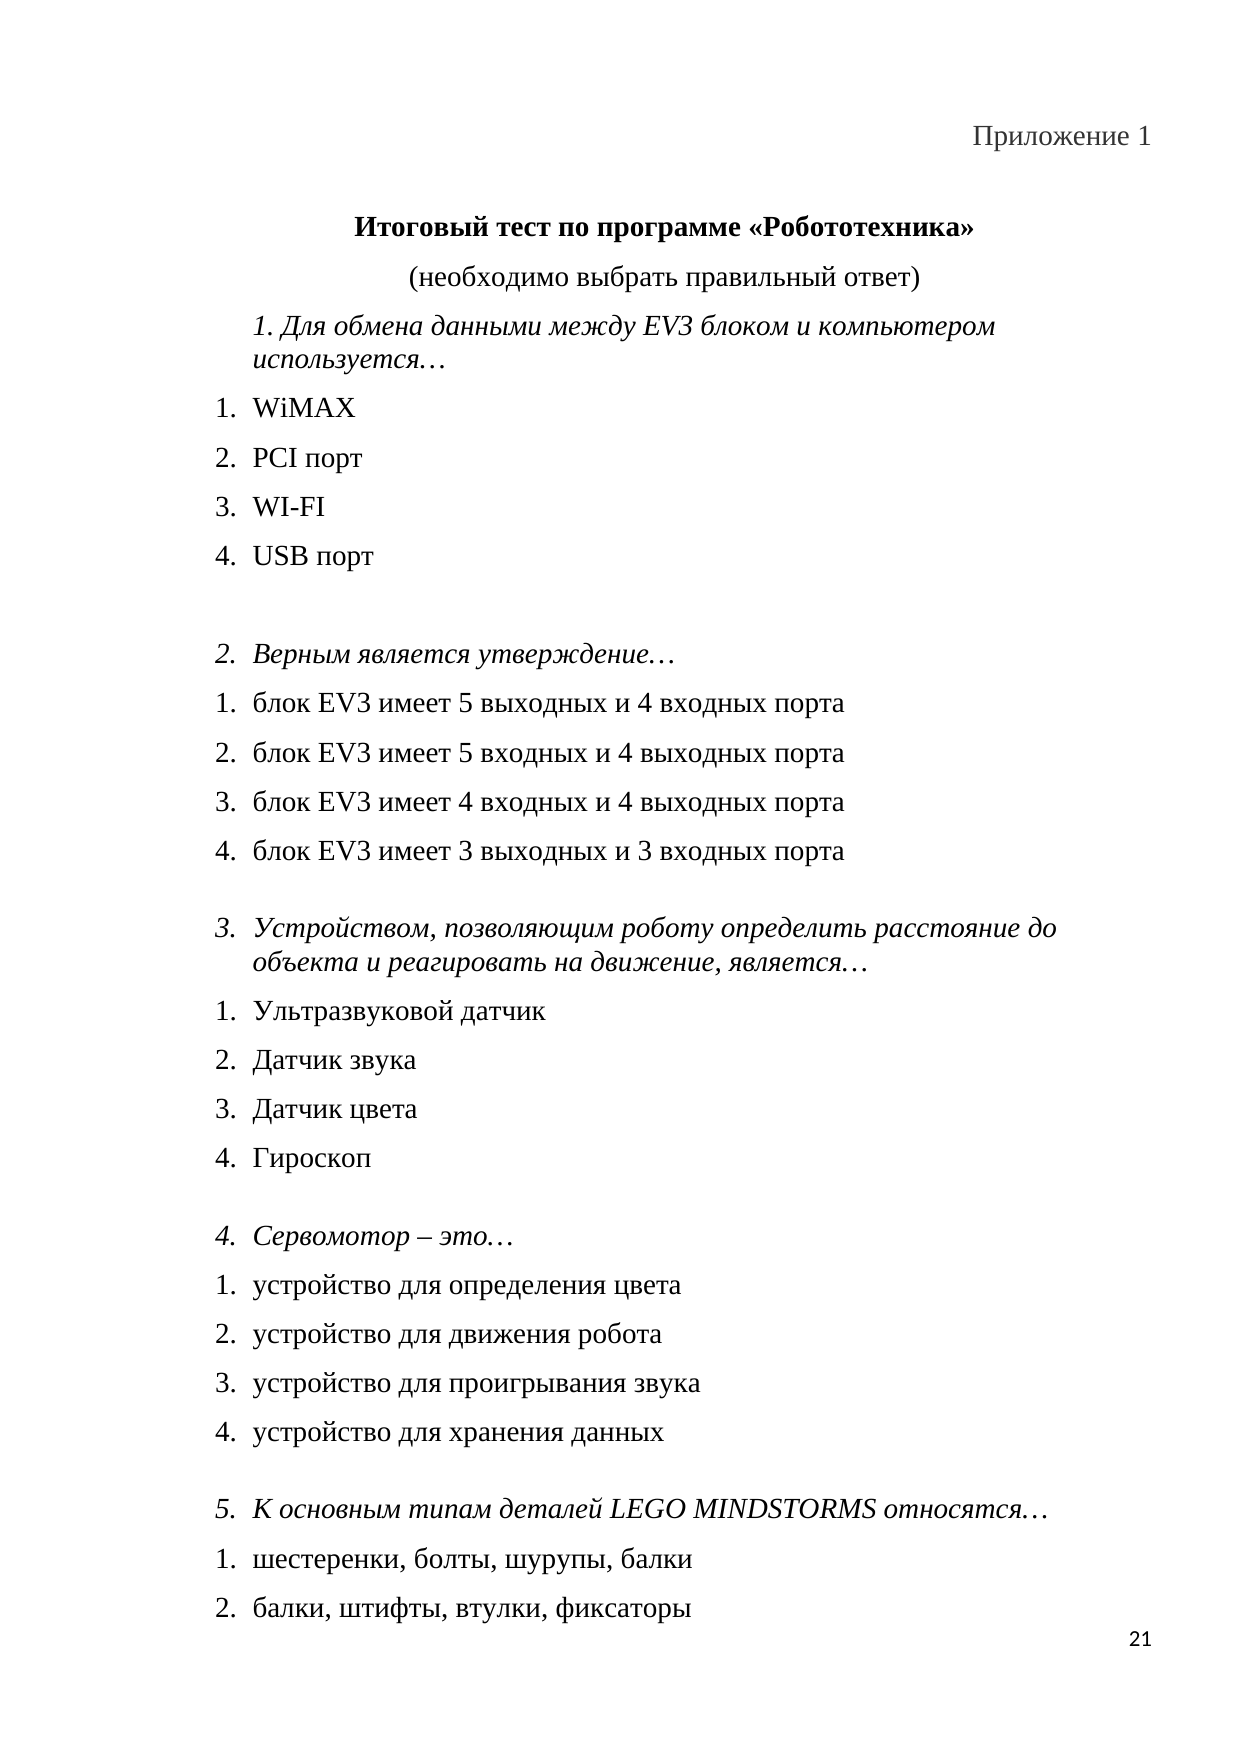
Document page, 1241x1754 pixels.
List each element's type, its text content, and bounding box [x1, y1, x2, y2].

list Гироскоп [215, 1141, 1152, 1202]
list Ультразвуковой датчик [215, 993, 1152, 1027]
list балки, штифты, втулки, фиксаторы [215, 1590, 1152, 1623]
list Верным является утверждение… [215, 636, 1152, 670]
list Сервомотор – это… [215, 1218, 1152, 1251]
text Приложение 1 [177, 118, 1152, 152]
list Датчик звука [215, 1042, 1152, 1076]
list шестеренки, болты, шурупы, балки [215, 1541, 1152, 1574]
list блок EV3 имеет 3 выходных и 3 входных порта [215, 833, 1152, 895]
list устройство для проигрывания звука [215, 1365, 1152, 1399]
list устройство для движения робота [215, 1316, 1152, 1349]
list Устройством, позволяющим роботу определить расстояние до объекта и реагировать на движение, является… [215, 910, 1152, 977]
list Датчик цвета [215, 1091, 1152, 1125]
list WiMAX [215, 391, 1152, 424]
list К основным типам деталей LEGO MINDSTORMS относятся… [215, 1492, 1152, 1525]
list устройство для определения цвета [215, 1267, 1152, 1300]
list WI-FI [215, 489, 1152, 522]
list USB порт [215, 538, 1152, 572]
text Итоговый тест по программе «Робототехника» [177, 209, 1152, 243]
list блок EV3 имеет 4 входных и 4 выходных порта [215, 784, 1152, 817]
list блок EV3 имеет 5 входных и 4 выходных порта [215, 735, 1152, 768]
list устройство для хранения данных [215, 1414, 1152, 1476]
text (необходимо выбрать правильный ответ) [177, 259, 1152, 292]
list PCI порт [215, 440, 1152, 473]
text 1. Для обмена данными между EV3 блоком и компьютером используется… [252, 308, 1152, 375]
list блок EV3 имеет 5 выходных и 4 входных порта [215, 686, 1152, 719]
